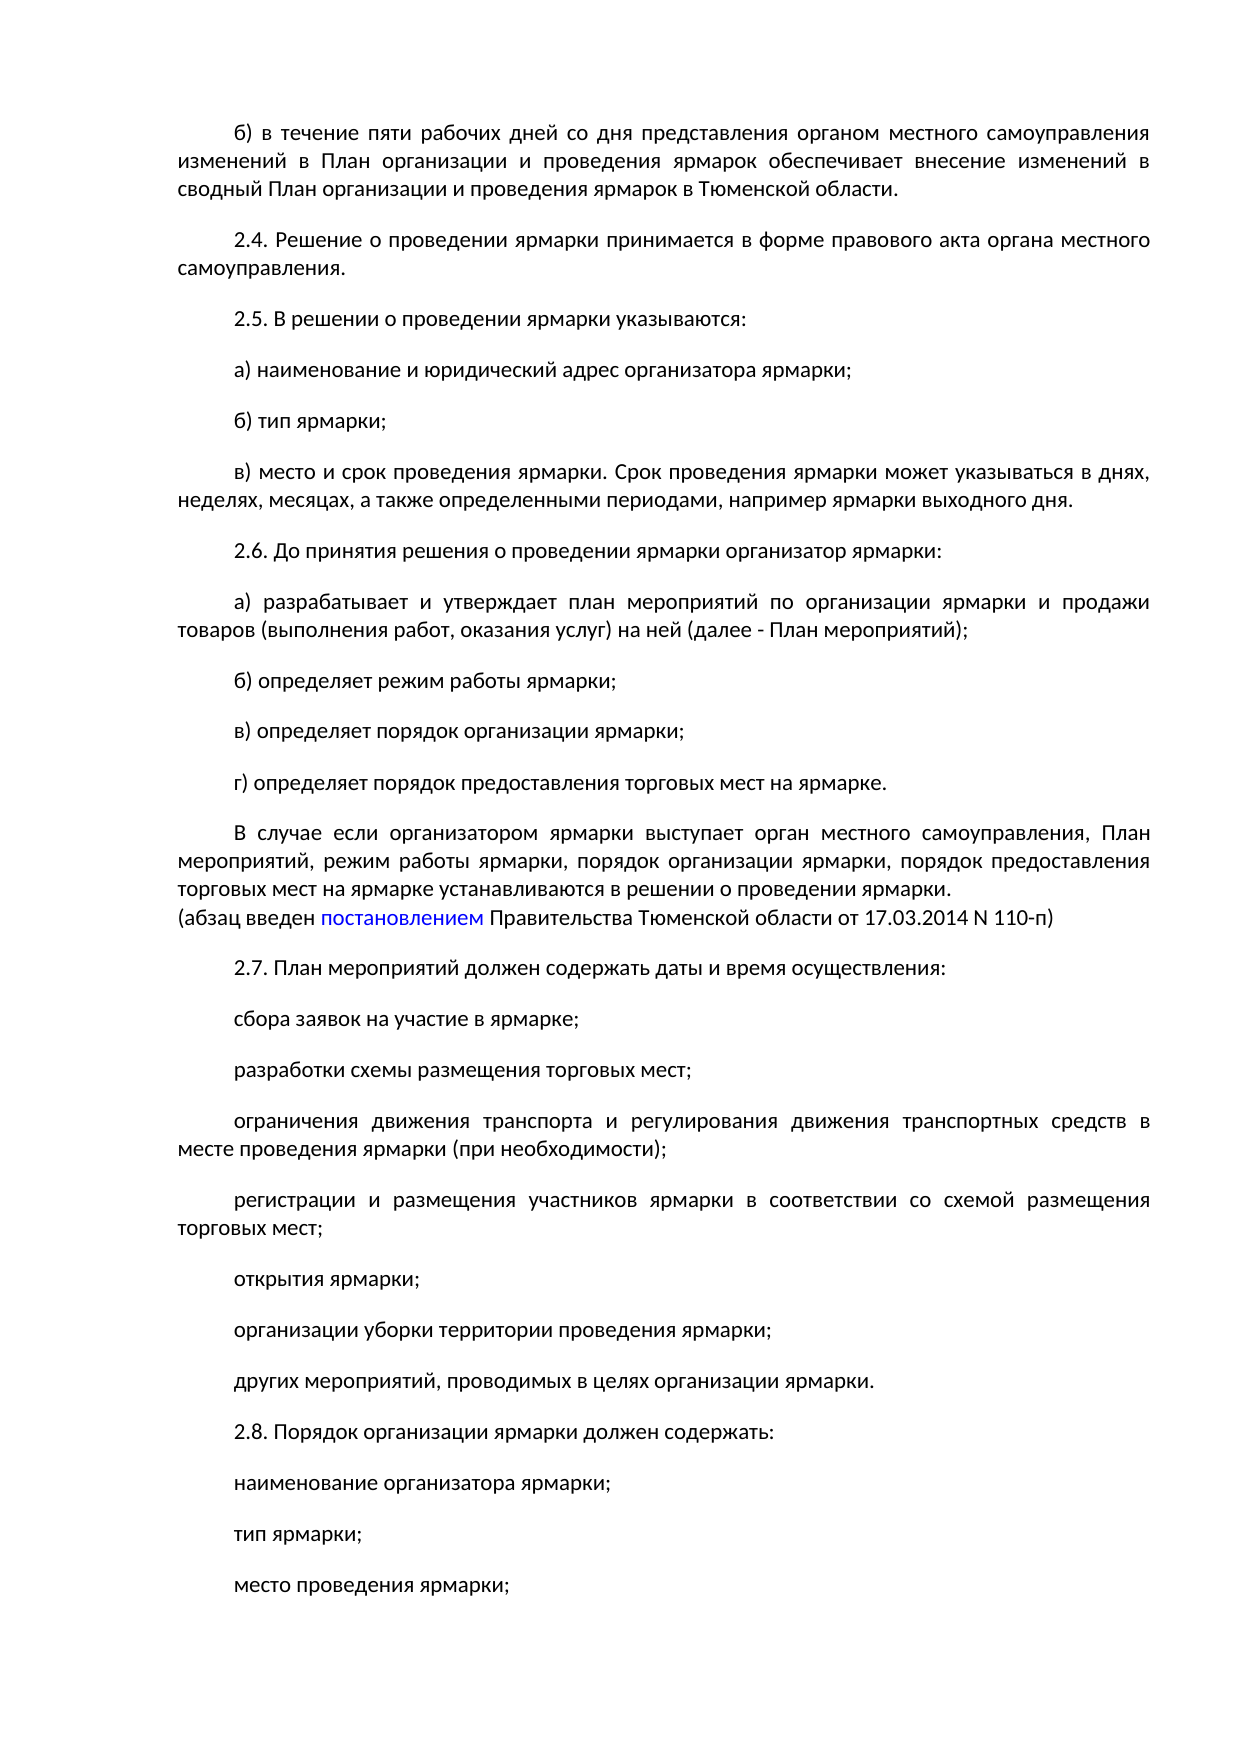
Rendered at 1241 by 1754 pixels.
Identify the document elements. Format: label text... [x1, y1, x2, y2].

text 2.4. Решение о проведении ярмарки принимается в форме правового акта органа местного самоуправления. [177, 225, 1152, 281]
text а) наименование и юридический адрес организатора ярмарки; [177, 355, 1152, 383]
text 2.5. В решении о проведении ярмарки указываются: [177, 304, 1152, 332]
text 2.7. План мероприятий должен содержать даты и время осуществления: [177, 953, 1152, 982]
text 2.8. Порядок организации ярмарки должен содержать: [177, 1417, 1152, 1445]
text б) в течение пяти рабочих дней со дня представления органом местного самоуправления изменений в План организации и проведения ярмарок обеспечивает внесение изменений в сводный План организации и проведения ярмарок в Тюменской области. [177, 118, 1152, 202]
text место проведения ярмарки; [177, 1570, 1152, 1598]
text б) тип ярмарки; [177, 406, 1152, 434]
text других мероприятий, проводимых в целях организации ярмарки. [177, 1366, 1152, 1394]
text 2.6. До принятия решения о проведении ярмарки организатор ярмарки: [177, 536, 1152, 564]
text тип ярмарки; [177, 1519, 1152, 1547]
text разработки схемы размещения торговых мест; [177, 1055, 1152, 1083]
text В случае если организатором ярмарки выступает орган местного самоуправления, План мероприятий, режим работы ярмарки, порядок организации ярмарки, порядок предоставления торговых мест на ярмарке устанавливаются в решении о проведении ярмарки. [177, 818, 1152, 903]
text б) определяет режим работы ярмарки; [177, 666, 1152, 694]
text организации уборки территории проведения ярмарки; [177, 1315, 1152, 1343]
text регистрации и размещения участников ярмарки в соответствии со схемой размещения торговых мест; [177, 1185, 1152, 1241]
text в) место и срок проведения ярмарки. Срок проведения ярмарки может указываться в днях, неделях, месяцах, а также определенными периодами, например ярмарки выходного дня. [177, 457, 1152, 513]
text а) разрабатывает и утверждает план мероприятий по организации ярмарки и продажи товаров (выполнения работ, оказания услуг) на ней (далее - План мероприятий); [177, 587, 1152, 643]
text (абзац введен постановлением Правительства Тюменской области от 17.03.2014 N 110-п) [177, 903, 1152, 931]
text ограничения движения транспорта и регулирования движения транспортных средств в месте проведения ярмарки (при необходимости); [177, 1106, 1152, 1162]
text наименование организатора ярмарки; [177, 1468, 1152, 1496]
text в) определяет порядок организации ярмарки; [177, 717, 1152, 745]
text г) определяет порядок предоставления торговых мест на ярмарке. [177, 768, 1152, 796]
text сбора заявок на участие в ярмарке; [177, 1004, 1152, 1032]
text открытия ярмарки; [177, 1264, 1152, 1292]
